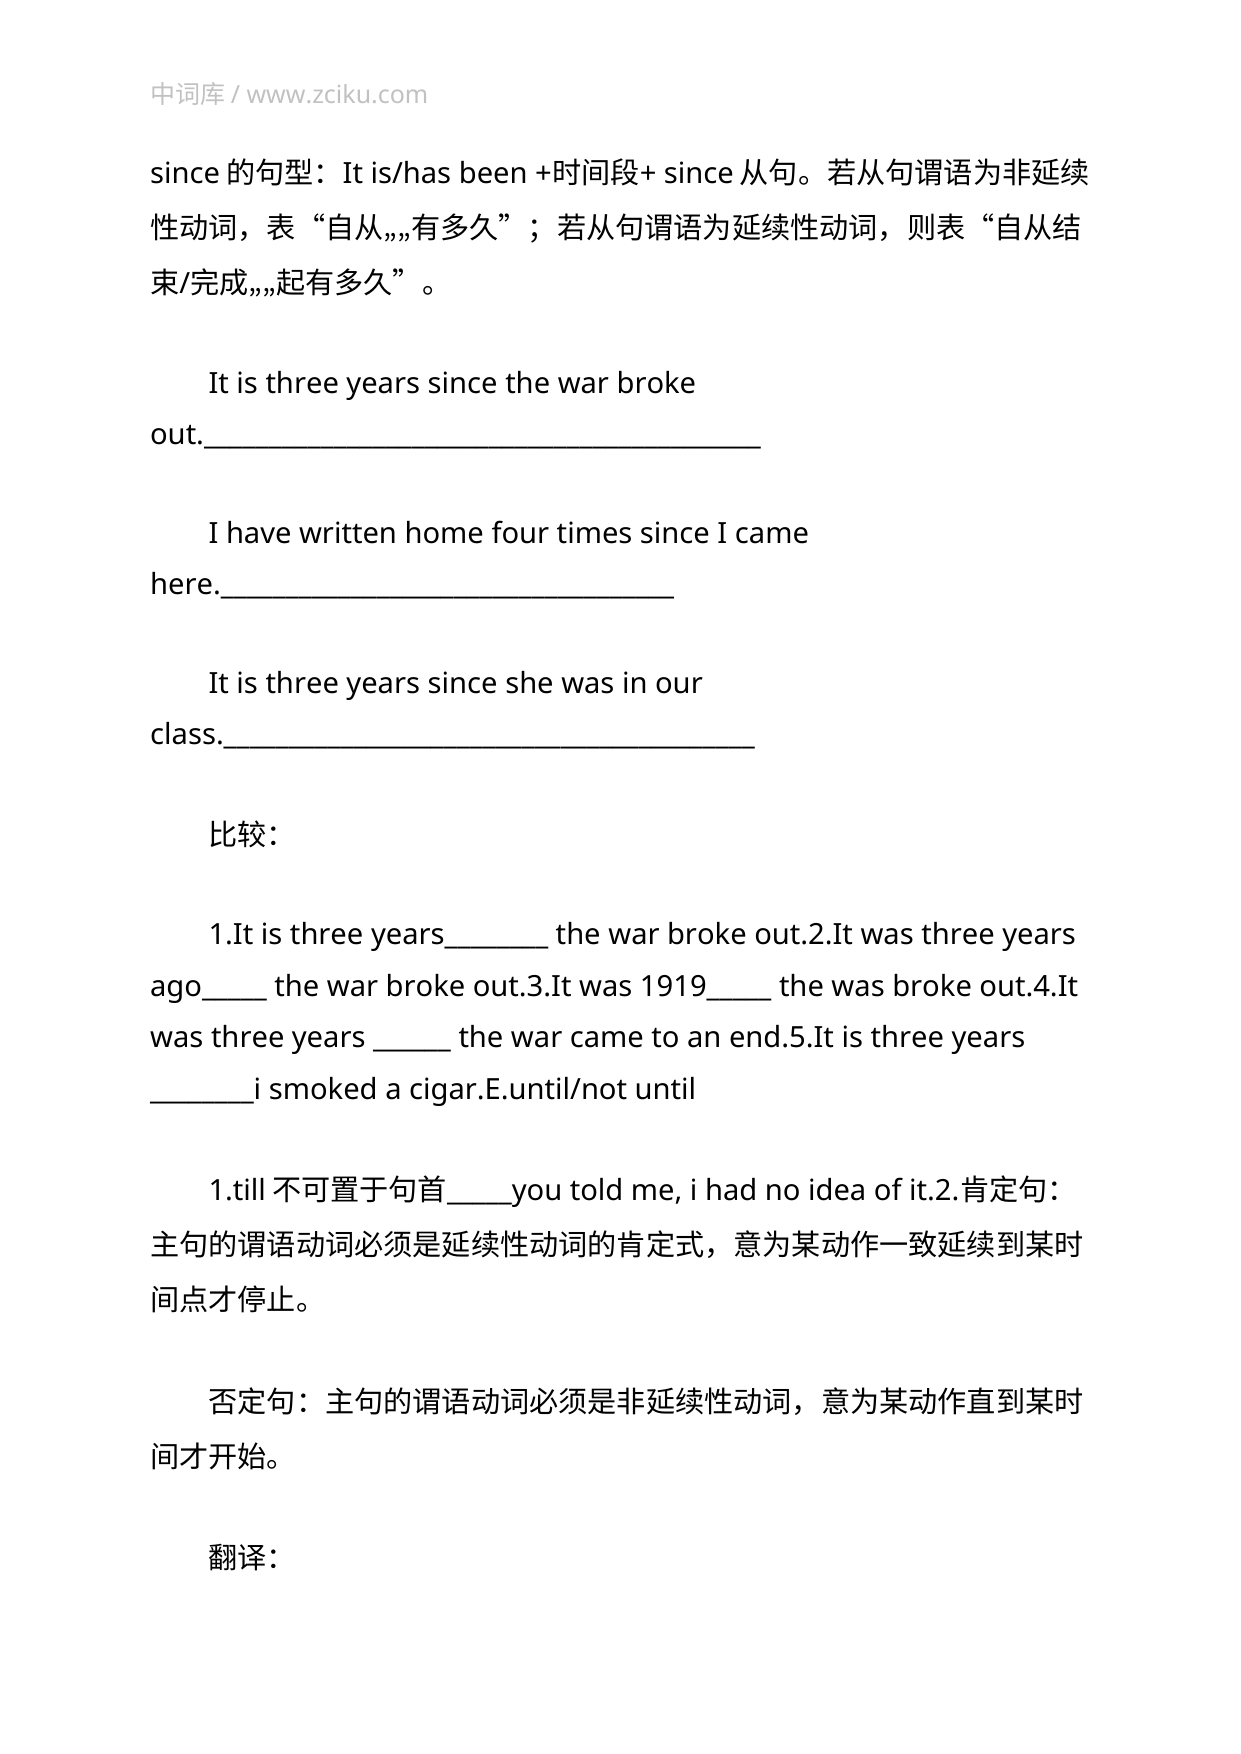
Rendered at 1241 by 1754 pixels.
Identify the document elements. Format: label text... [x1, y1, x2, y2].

text 1.It is three years________ the war broke out.2.It was three years ago_____ the war broke out.3.It was 1919_____ the was broke out.4.It was three years ______ the war came to an end.5.It is three years ________i smoked a cigar.E.until/not until [150, 914, 1090, 1108]
text It is three years since the war broke out.___________________________________________ [150, 362, 1090, 453]
text 翻译： [150, 1535, 1090, 1577]
text 比较： [150, 812, 1090, 854]
text I have written home four times since I came here.___________________________________ [150, 512, 1090, 603]
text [150, 150, 1090, 302]
text It is three years since she was in our class._________________________________________ [150, 662, 1090, 753]
text 否定句：主句的谓语动词必须是非延续性动词，意为某动作直到某时间才开始。 [150, 1378, 1090, 1476]
text 1.till不可置于句首_____you told me, i had no idea of it.2.肯定句：主句的谓语动词必须是延续性动词的肯定式，意为某动作一致延续到某时间点才停止。 [150, 1167, 1090, 1319]
